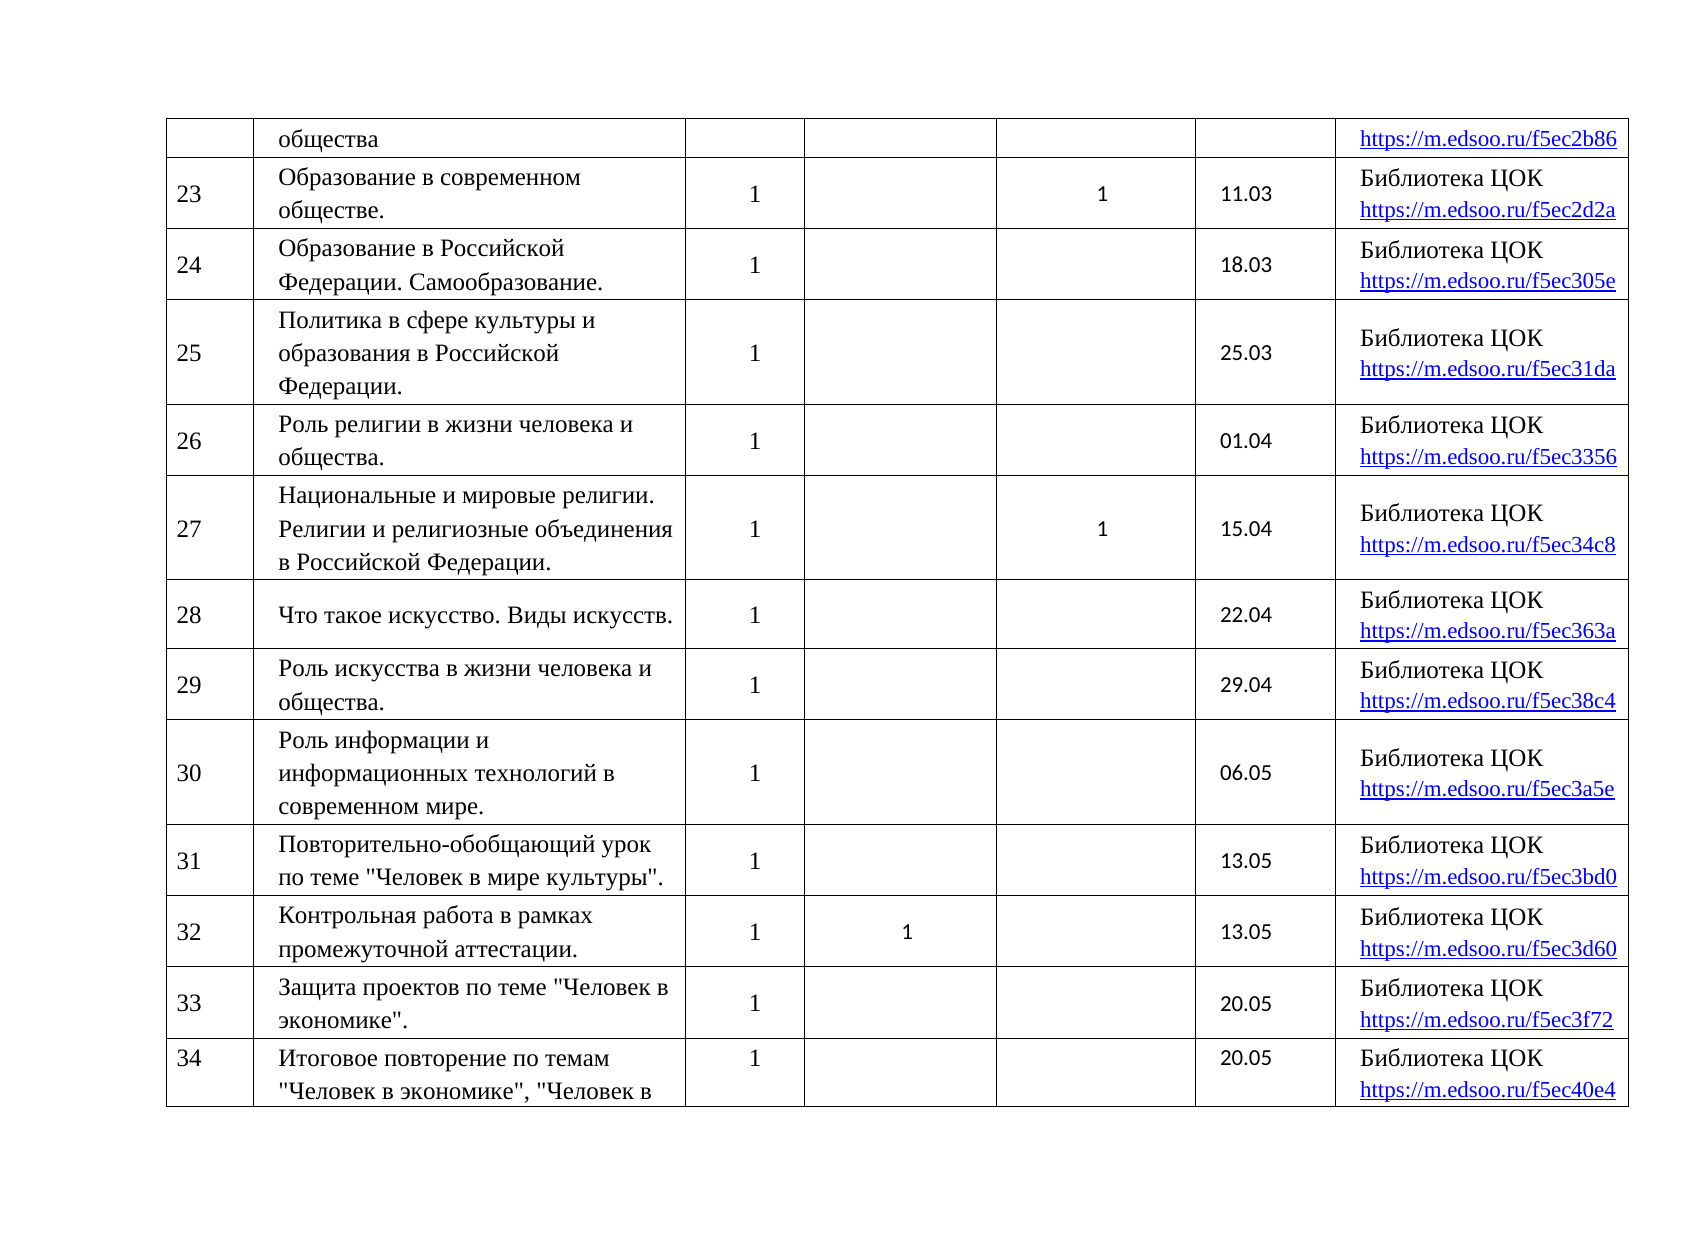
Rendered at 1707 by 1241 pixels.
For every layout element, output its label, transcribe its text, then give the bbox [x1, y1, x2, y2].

table_cell [997, 720, 1195, 823]
table_cell [997, 825, 1195, 895]
table_cell 18.03 [1196, 229, 1335, 299]
table_cell 25.03 [1196, 300, 1335, 403]
table_cell Библиотека ЦОК https://m.edsoo.ru/f5ec3bd0 [1336, 825, 1628, 895]
table_cell 1 [997, 158, 1195, 228]
table_cell 1 [686, 967, 804, 1038]
table_cell Роль информации и информационных технологий в современном мире. [254, 720, 685, 823]
table_cell [805, 229, 996, 299]
table_cell 20.05 [1196, 1039, 1335, 1106]
table_cell 24 [167, 229, 253, 299]
table_cell [997, 229, 1195, 299]
table_cell 1 [686, 720, 804, 823]
table_cell 06.05 [1196, 720, 1335, 823]
table_cell Образование в современном обществе. [254, 158, 685, 228]
table_cell 29.04 [1196, 649, 1335, 719]
table_cell 1 [686, 119, 804, 156]
table_cell [805, 405, 996, 475]
table_cell 1 [686, 229, 804, 299]
table_cell 23 [167, 158, 253, 228]
table_cell 33 [167, 967, 253, 1038]
table_cell 34 [167, 1039, 253, 1106]
table_cell Библиотека ЦОК https://m.edsoo.ru/f5ec305e [1336, 229, 1628, 299]
table_cell 1 [805, 896, 996, 966]
table_cell 31 [167, 825, 253, 895]
table_cell [805, 720, 996, 823]
table_cell 1 [686, 896, 804, 966]
table_cell Контрольная работа в рамках промежуточной аттестации. [254, 896, 685, 966]
table_cell 22 [167, 119, 253, 156]
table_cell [1336, 1039, 1628, 1106]
table_cell 28 [167, 580, 253, 648]
table_cell 1 [686, 405, 804, 475]
table_cell Библиотека ЦОК https://m.edsoo.ru/f5ec3f72 [1336, 967, 1628, 1038]
table_cell 27 [167, 476, 253, 579]
table_cell 1 [686, 300, 804, 403]
table_cell [805, 825, 996, 895]
table_cell 11.03 [1196, 158, 1335, 228]
table_cell 29 [167, 649, 253, 719]
table_cell Библиотека ЦОК https://m.edsoo.ru/f5ec3356 [1336, 405, 1628, 475]
table_cell Библиотека ЦОК https://m.edsoo.ru/f5ec38c4 [1336, 649, 1628, 719]
table_cell Библиотека ЦОК https://m.edsoo.ru/f5ec2d2a [1336, 158, 1628, 228]
table_cell 1 [686, 825, 804, 895]
table_cell 01.04 [1196, 405, 1335, 475]
table_cell [997, 580, 1195, 648]
table_cell [997, 119, 1195, 156]
table_cell 32 [167, 896, 253, 966]
table_cell 30 [167, 720, 253, 823]
table_cell [805, 119, 996, 156]
table_cell 1 [686, 158, 804, 228]
table_cell Библиотека ЦОК https://m.edsoo.ru/f5ec3a5e [1336, 720, 1628, 823]
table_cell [1336, 119, 1628, 156]
table_cell Роль искусства в жизни человека и общества. [254, 649, 685, 719]
table_cell [997, 896, 1195, 966]
table_cell Образование в Российской Федерации. Самообразование. [254, 229, 685, 299]
table_cell [805, 476, 996, 579]
table_cell [997, 405, 1195, 475]
table_cell [805, 300, 996, 403]
table_cell Повторительно-обобщающий урок по теме "Человек в мире культуры". [254, 825, 685, 895]
table_cell [805, 1039, 996, 1106]
table_cell [805, 967, 996, 1038]
table_cell [997, 649, 1195, 719]
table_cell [254, 1039, 685, 1106]
table_cell Политика в сфере культуры и образования в Российской Федерации. [254, 300, 685, 403]
table_cell [997, 1039, 1195, 1106]
table_cell Библиотека ЦОК https://m.edsoo.ru/f5ec31da [1336, 300, 1628, 403]
table_cell [997, 967, 1195, 1038]
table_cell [254, 119, 685, 156]
table_cell 22.04 [1196, 580, 1335, 648]
table_cell 26 [167, 405, 253, 475]
table_cell [805, 158, 996, 228]
table_cell [805, 649, 996, 719]
table_cell 1 [686, 1039, 804, 1106]
table_cell Что такое искусство. Виды искусств. [254, 580, 685, 648]
table_cell 1 [686, 476, 804, 579]
table_cell 13.05 [1196, 825, 1335, 895]
table_cell Библиотека ЦОК https://m.edsoo.ru/f5ec3d60 [1336, 896, 1628, 966]
table_cell [805, 580, 996, 648]
table_cell 04.03 [1196, 119, 1335, 156]
table_cell Защита проектов по теме "Человек в экономике". [254, 967, 685, 1038]
table_cell 20.05 [1196, 967, 1335, 1038]
table_cell 1 [686, 580, 804, 648]
table_cell 15.04 [1196, 476, 1335, 579]
table_cell 25 [167, 300, 253, 403]
table_cell Национальные и мировые религии. Религии и религиозные объединения в Российской Федерации. [254, 476, 685, 579]
table_cell [997, 300, 1195, 403]
table_cell Библиотека ЦОК https://m.edsoo.ru/f5ec34c8 [1336, 476, 1628, 579]
table_cell 1 [997, 476, 1195, 579]
table_cell Библиотека ЦОК https://m.edsoo.ru/f5ec363a [1336, 580, 1628, 648]
table_cell 1 [686, 649, 804, 719]
table_cell Роль религии в жизни человека и общества. [254, 405, 685, 475]
table_cell 13.05 [1196, 896, 1335, 966]
